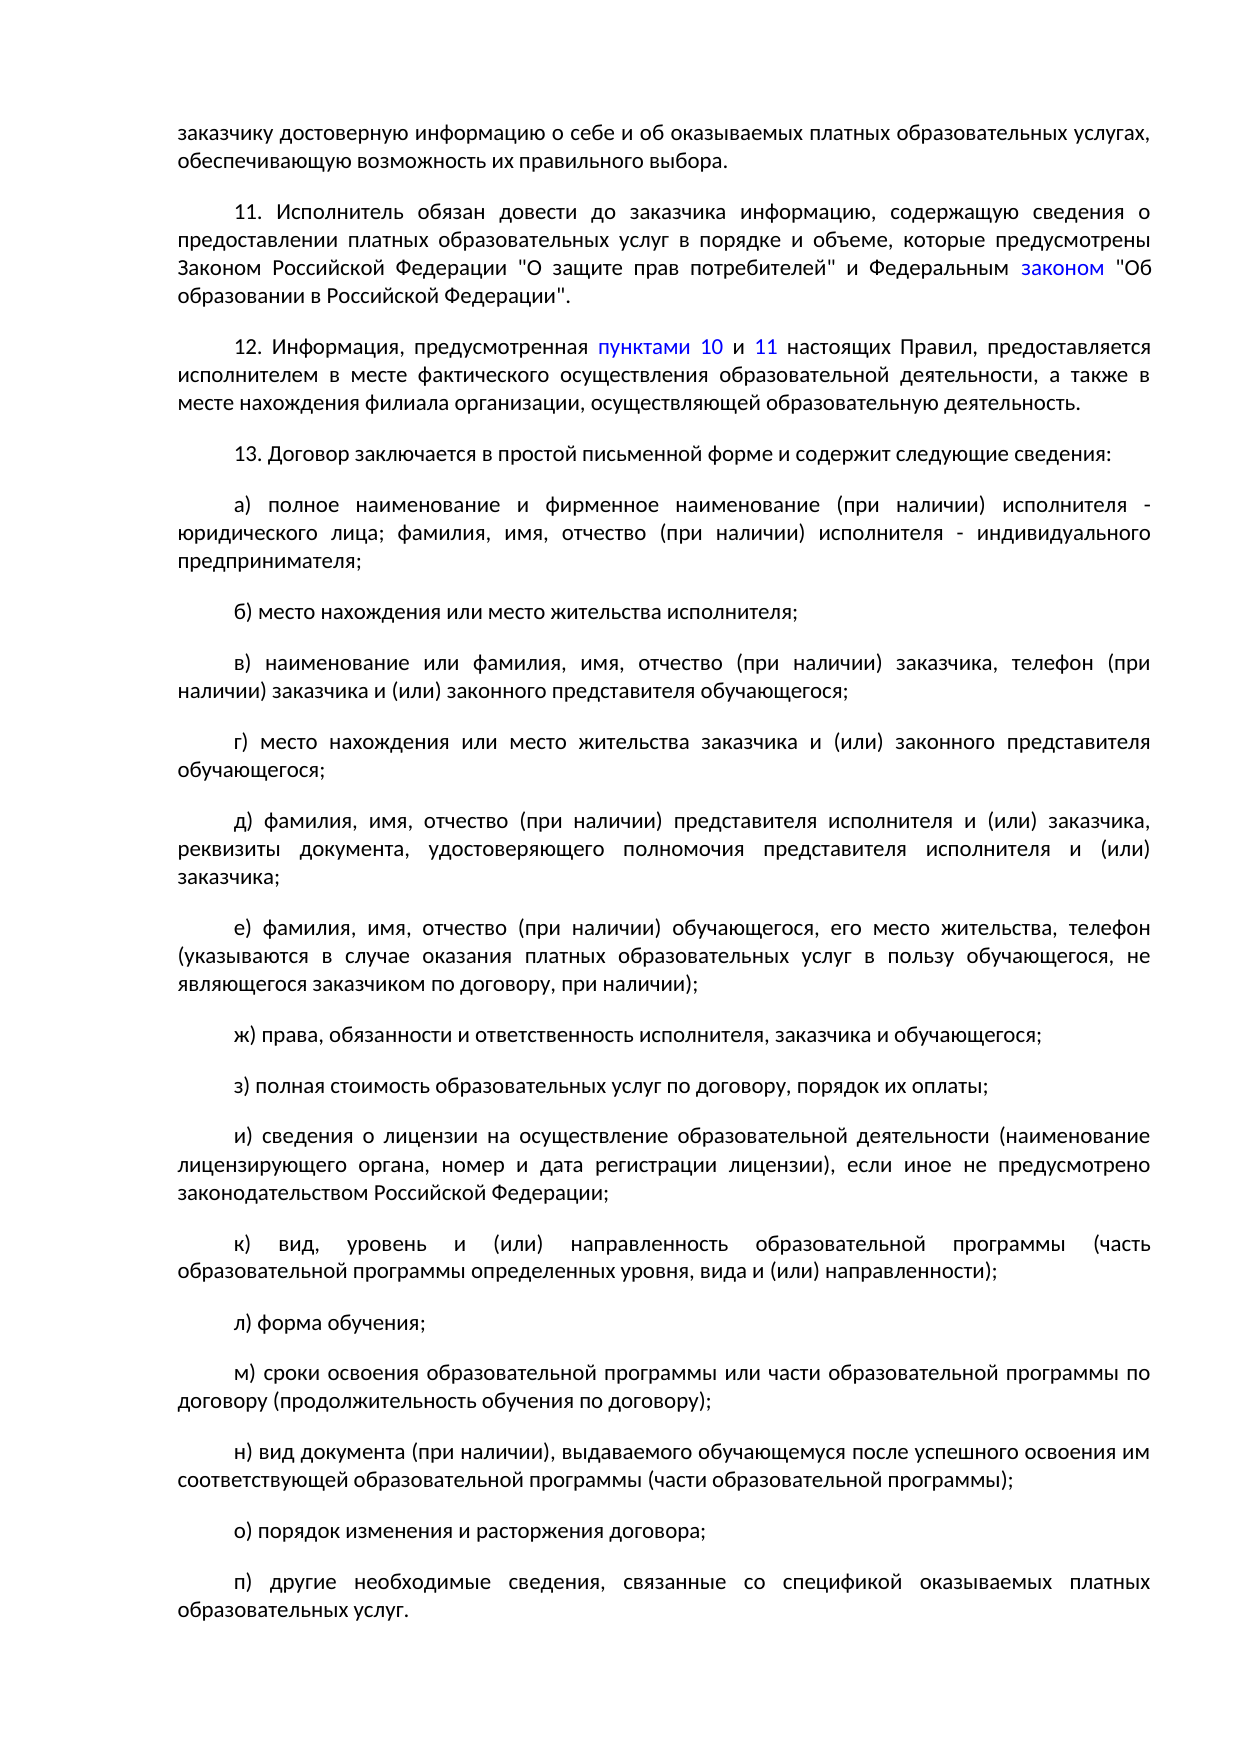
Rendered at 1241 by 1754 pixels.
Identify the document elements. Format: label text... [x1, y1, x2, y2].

text е) фамилия, имя, отчество (при наличии) обучающегося, его место жительства, телефон (указываются в случае оказания платных образовательных услуг в пользу обучающегося, не являющегося заказчиком по договору, при наличии); [177, 913, 1152, 997]
text б) место нахождения или место жительства исполнителя; [177, 597, 1152, 625]
text з) полная стоимость образовательных услуг по договору, порядок их оплаты; [177, 1071, 1152, 1099]
text 11. Исполнитель обязан довести до заказчика информацию, содержащую сведения о предоставлении платных образовательных услуг в порядке и объеме, которые предусмотрены Законом Российской Федерации "О защите прав потребителей" и Федеральным законом "Об образовании в Российской Федерации". [177, 197, 1152, 309]
text в) наименование или фамилия, имя, отчество (при наличии) заказчика, телефон (при наличии) заказчика и (или) законного представителя обучающегося; [177, 648, 1152, 704]
text а) полное наименование и фирменное наименование (при наличии) исполнителя - юридического лица; фамилия, имя, отчество (при наличии) исполнителя - индивидуального предпринимателя; [177, 490, 1152, 574]
text ж) права, обязанности и ответственность исполнителя, заказчика и обучающегося; [177, 1020, 1152, 1048]
text 13. Договор заключается в простой письменной форме и содержит следующие сведения: [177, 439, 1152, 467]
text л) форма обучения; [177, 1308, 1152, 1336]
text п) другие необходимые сведения, связанные со спецификой оказываемых платных образовательных услуг. [177, 1567, 1152, 1623]
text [177, 118, 1152, 174]
text д) фамилия, имя, отчество (при наличии) представителя исполнителя и (или) заказчика, реквизиты документа, удостоверяющего полномочия представителя исполнителя и (или) заказчика; [177, 806, 1152, 890]
text к) вид, уровень и (или) направленность образовательной программы (часть образовательной программы определенных уровня, вида и (или) направленности); [177, 1229, 1152, 1285]
text и) сведения о лицензии на осуществление образовательной деятельности (наименование лицензирующего органа, номер и дата регистрации лицензии), если иное не предусмотрено законодательством Российской Федерации; [177, 1122, 1152, 1206]
text 12. Информация, предусмотренная пунктами 10 и 11 настоящих Правил, предоставляется исполнителем в месте фактического осуществления образовательной деятельности, а также в месте нахождения филиала организации, осуществляющей образовательную деятельность. [177, 332, 1152, 416]
text н) вид документа (при наличии), выдаваемого обучающемуся после успешного освоения им соответствующей образовательной программы (части образовательной программы); [177, 1437, 1152, 1493]
text о) порядок изменения и расторжения договора; [177, 1516, 1152, 1544]
text г) место нахождения или место жительства заказчика и (или) законного представителя обучающегося; [177, 727, 1152, 783]
text м) сроки освоения образовательной программы или части образовательной программы по договору (продолжительность обучения по договору); [177, 1358, 1152, 1414]
